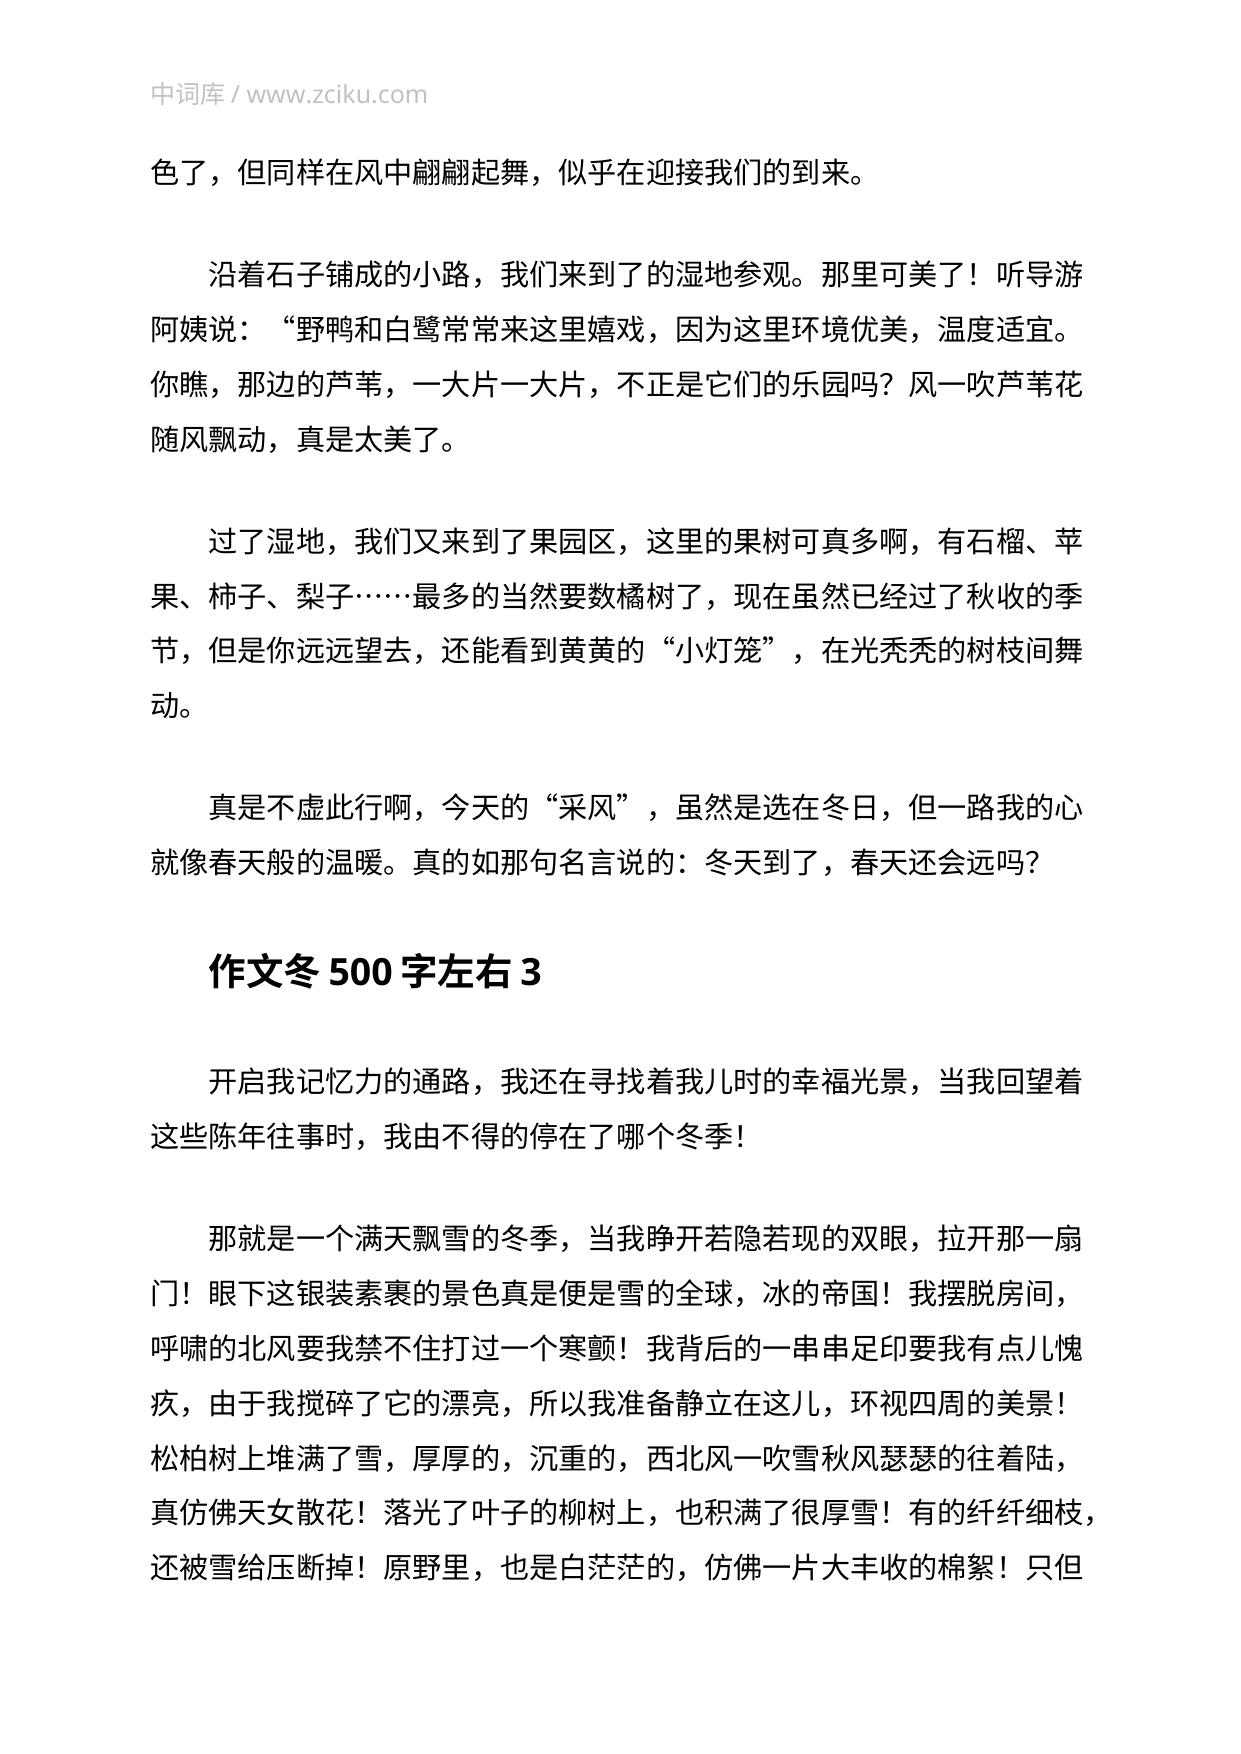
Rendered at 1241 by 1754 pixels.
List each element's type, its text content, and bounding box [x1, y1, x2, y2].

text 真是不虚此行啊，今天的“采风”，虽然是选在冬日，但一路我的心就像春天般的温暖。真的如那句名言说的：冬天到了，春天还会远吗？ [150, 785, 1090, 882]
text 沿着石子铺成的小路，我们来到了的湿地参观。那里可美了！听导游阿姨说：“野鸭和白鹭常常来这里嬉戏，因为这里环境优美，温度适宜。你瞧，那边的芦苇，一大片一大片，不正是它们的乐园吗？风一吹芦苇花随风飘动，真是太美了。 [150, 252, 1090, 459]
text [150, 150, 1090, 192]
text 作文冬500字左右3 [150, 941, 1090, 996]
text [150, 1216, 1090, 1587]
text 过了湿地，我们又来到了果园区，这里的果树可真多啊，有石榴、苹果、柿子、梨子……最多的当然要数橘树了，现在虽然已经过了秋收的季节，但是你远远望去，还能看到黄黄的“小灯笼”，在光秃秃的树枝间舞动。 [150, 518, 1090, 725]
text 开启我记忆力的通路，我还在寻找着我儿时的幸福光景，当我回望着这些陈年往事时，我由不得的停在了哪个冬季！ [150, 1059, 1090, 1156]
